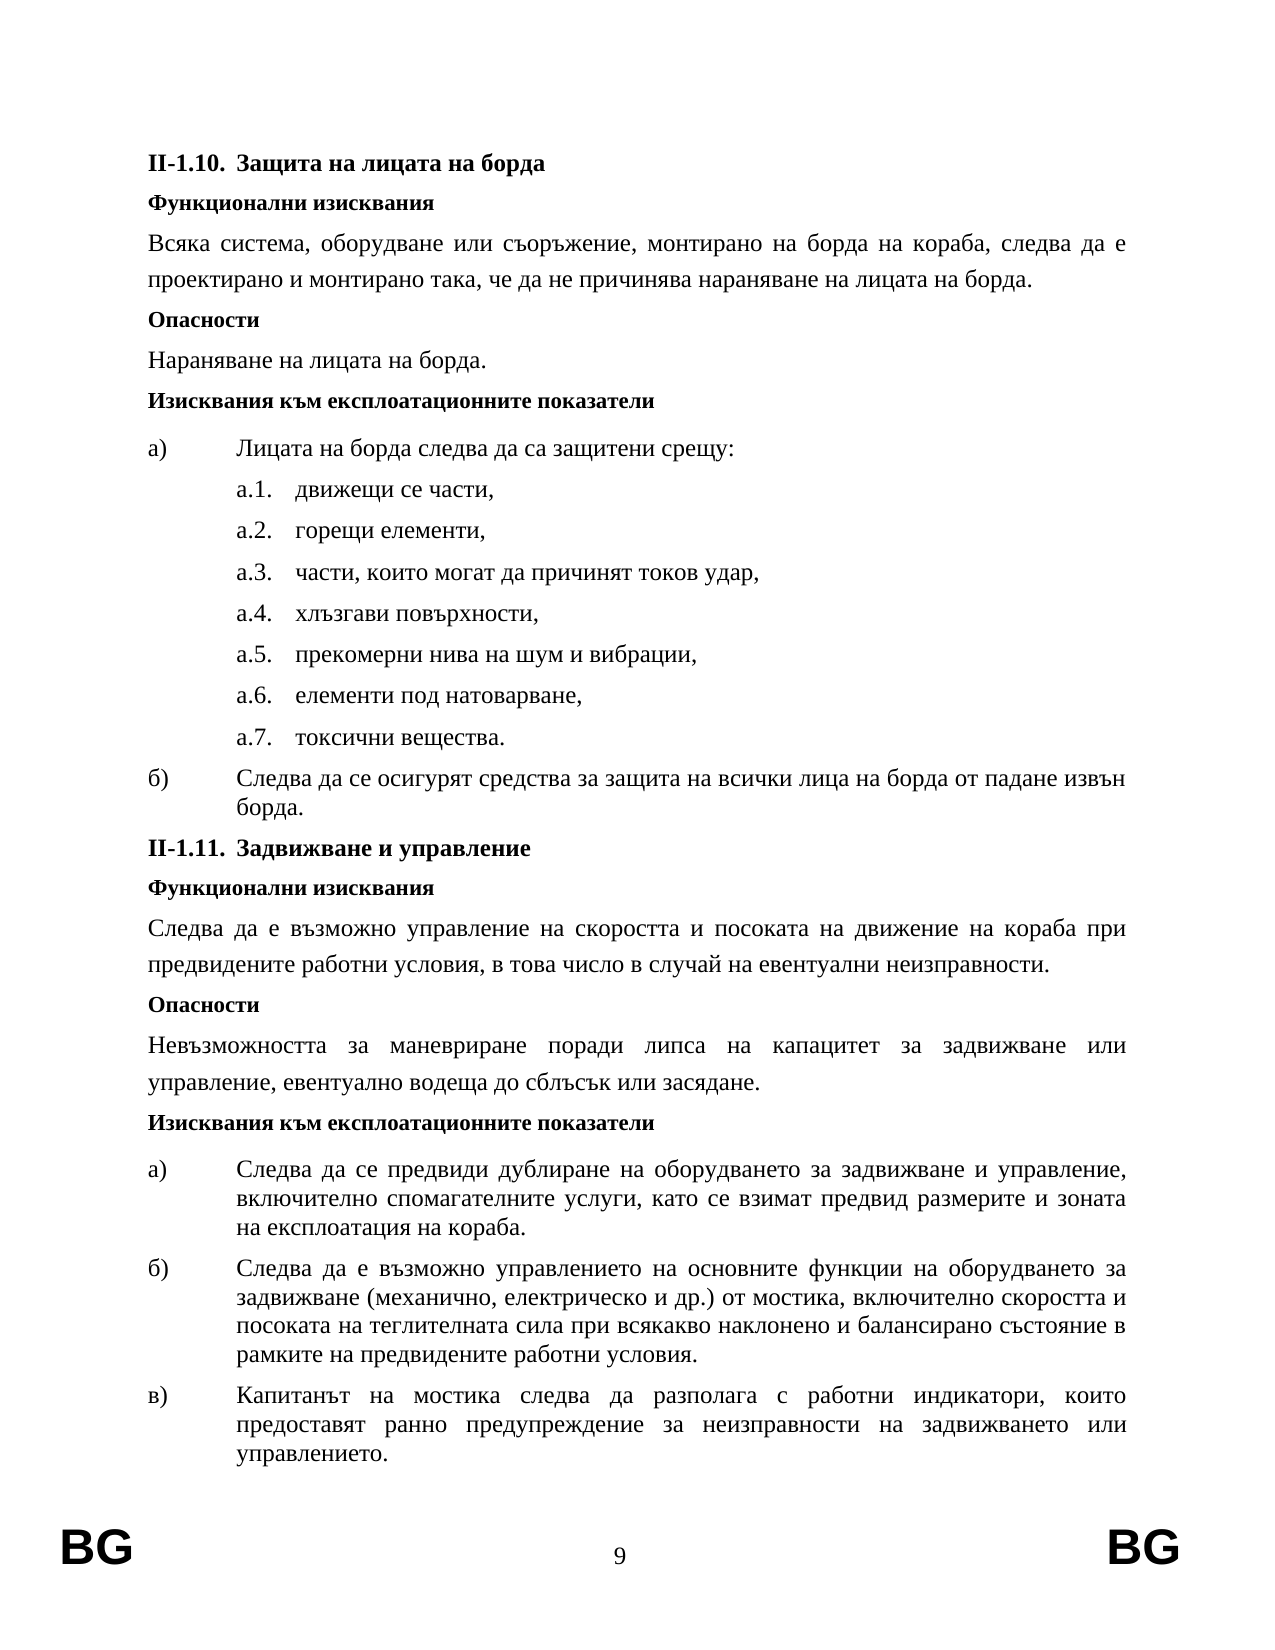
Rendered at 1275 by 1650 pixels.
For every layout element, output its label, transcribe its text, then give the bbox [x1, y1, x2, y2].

text Опасности [148, 991, 1127, 1018]
text Следва да е възможно управление на скоростта и посоката на движение на кораба при предвидените работни условия, в това число в случай на евентуални неизправности. [148, 913, 1127, 978]
text a.2. горещи елементи, [236, 515, 1127, 544]
text Изисквания към експлоатационните показатели [148, 1109, 1127, 1135]
text Изисквания към експлоатационните показатели [148, 387, 1127, 414]
text a.4. хлъзгави повърхности, [236, 598, 1127, 627]
text а) Лицата на борда следва да са защитени срещу: [148, 433, 1127, 462]
text в) Капитанът на мостика следва да разполага с работни индикатори, които предоставят ранно предупреждение за неизправности на задвижването или управлението. [148, 1380, 1127, 1467]
text a.5. прекомерни нива на шум и вибрации, [236, 639, 1127, 668]
text Нараняване на лицата на борда. [148, 345, 1127, 374]
text б) Следва да е възможно управлението на основните функции на оборудването за задвижване (механично, електрическо и др.) от мостика, включително скоростта и посоката на теглителната сила при всякакво наклонено и балансирано състояние в рамките на предвидените работни условия. [148, 1253, 1127, 1368]
text Функционални изисквания [148, 189, 1127, 215]
text Невъзможността за маневриране поради липса на капацитет за задвижване или управление, евентуално водеща до сблъсък или засядане. [148, 1031, 1127, 1095]
text а) Следва да се предвиди дублиране на оборудването за задвижване и управление, включително спомагателните услуги, като се взимат предвид размерите и зоната на експлоатация на кораба. [148, 1154, 1127, 1240]
text a.3. части, които могат да причинят токов удар, [236, 557, 1127, 585]
text a.7. токсични вещества. [236, 722, 1127, 750]
text a.6. елементи под натоварване, [236, 680, 1127, 709]
text Функционални изисквания [148, 874, 1127, 901]
text Всяка система, оборудване или съоръжение, монтирано на борда на кораба, следва да е проектирано и монтирано така, че да не причинява нараняване на лицата на борда. [148, 228, 1127, 293]
subtitle II-1.10. Защита на лицата на борда [148, 148, 1127, 176]
subtitle II-1.11. Задвижване и управление [148, 833, 1127, 862]
text a.1. движещи се части, [236, 474, 1127, 503]
text б) Следва да се осигурят средства за защита на всички лица на борда от падане извън борда. [148, 763, 1127, 820]
text Опасности [148, 306, 1127, 332]
